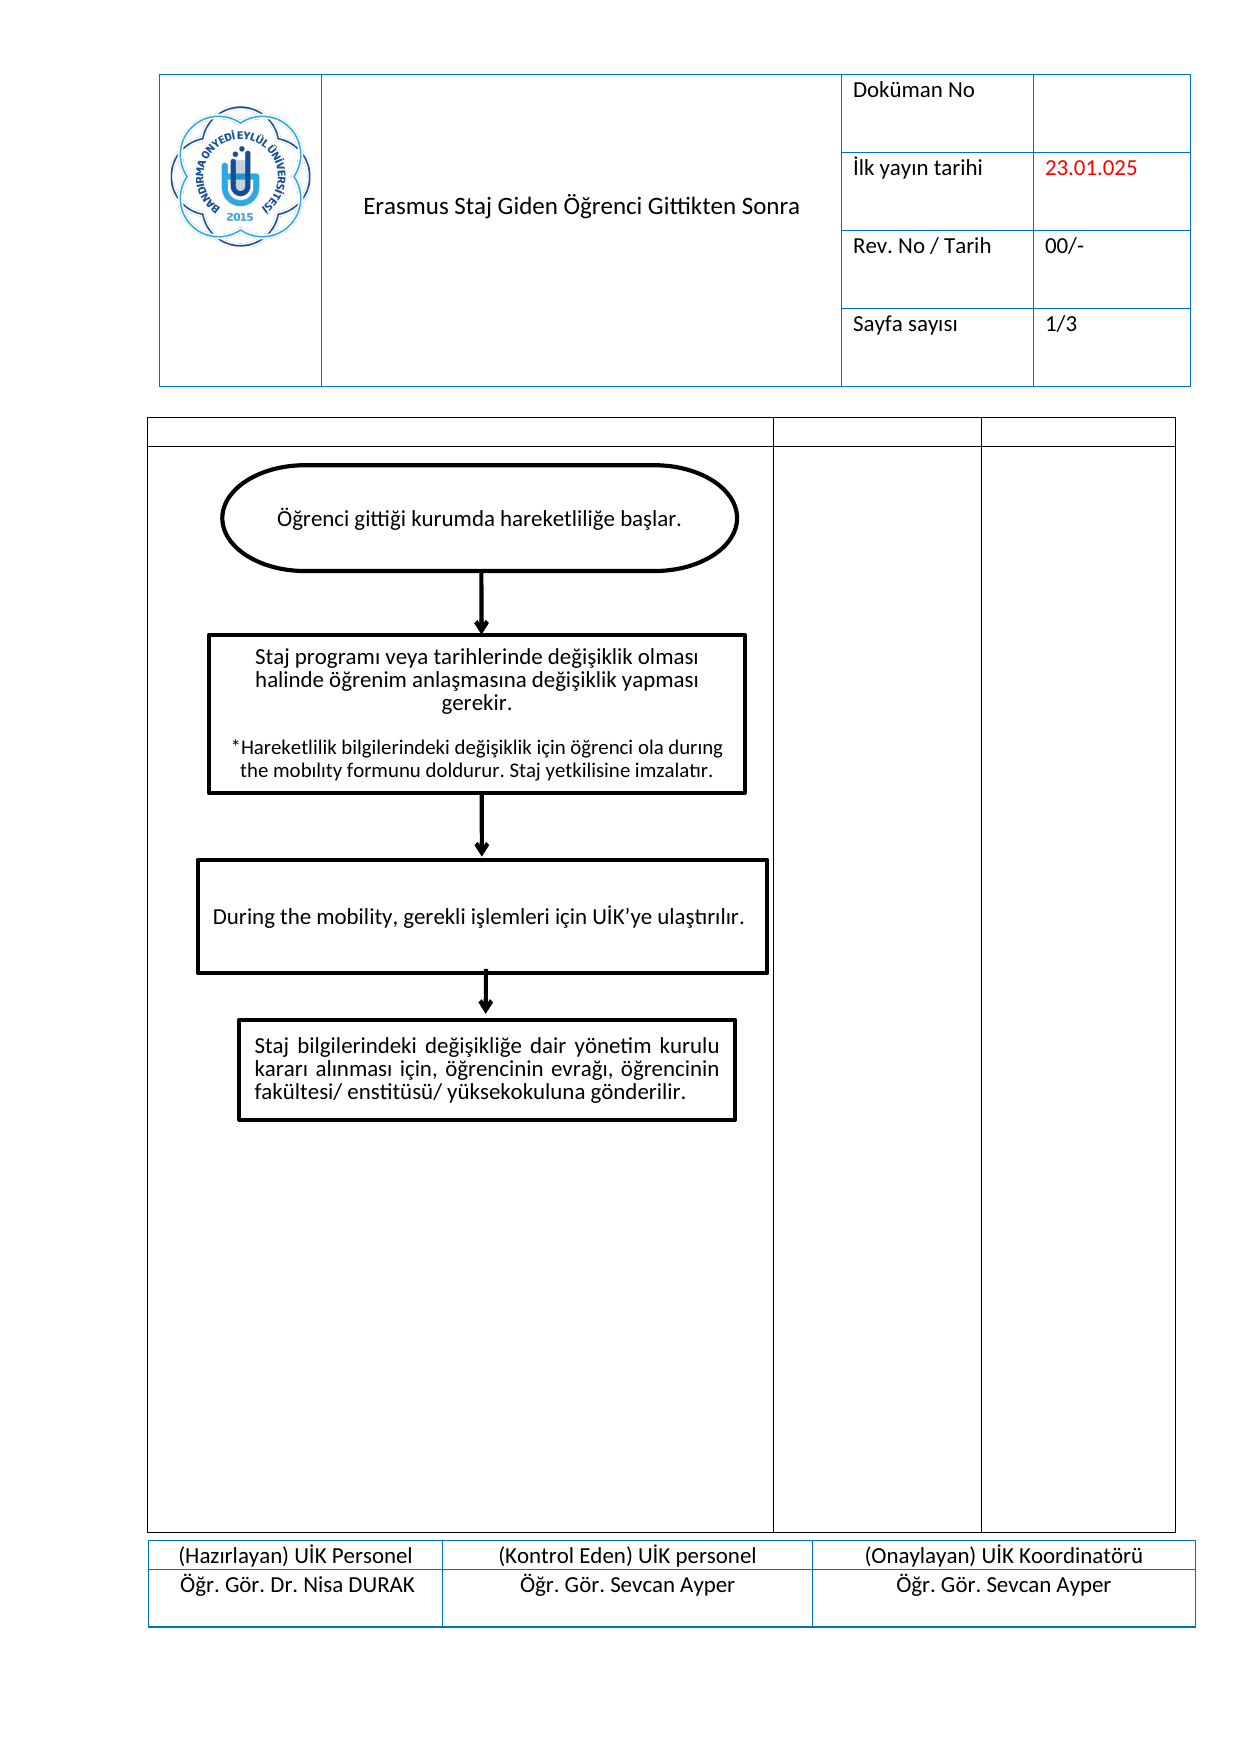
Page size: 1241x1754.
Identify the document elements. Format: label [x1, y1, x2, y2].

table_cell [148, 447, 773, 1532]
table_header [982, 418, 1175, 446]
picture [170, 106, 311, 247]
table_header [148, 418, 773, 446]
table_cell [982, 447, 1175, 1532]
table_header [774, 418, 981, 446]
table_cell [774, 447, 981, 1532]
